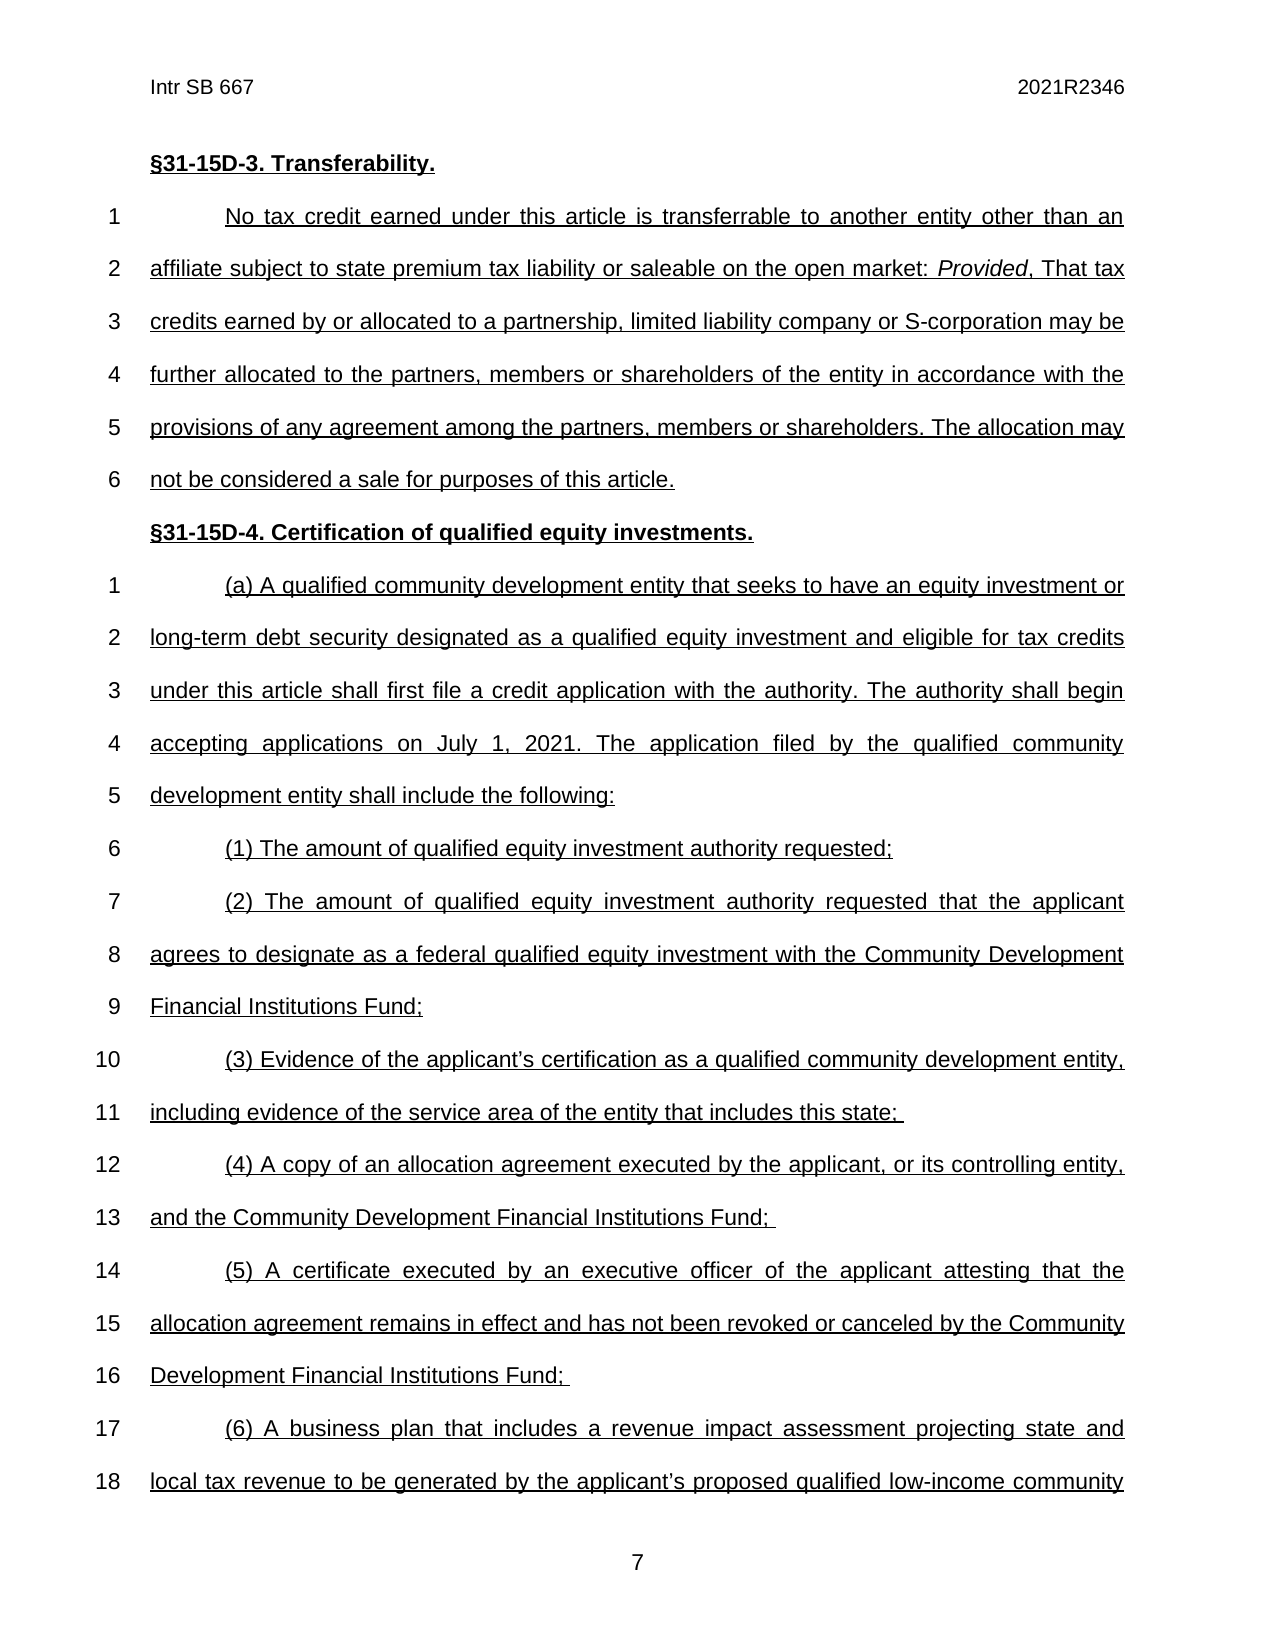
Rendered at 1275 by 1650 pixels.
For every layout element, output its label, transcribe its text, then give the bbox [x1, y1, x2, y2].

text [150, 1415, 1125, 1494]
text No tax credit earned under this article is transferrable to another entity other than an affiliate subject to state premium tax liability or saleable on the open market: Provided, That tax credits earned by or allocated to a partnership, limited liability company or S-corporation may be further allocated to the partners, members or shareholders of the entity in accordance with the provisions of any agreement among the partners, members or shareholders. The allocation may not be considered a sale for purposes of this article. [150, 332, 1125, 384]
text (a) A qualified community development entity that seeks to have an equity investment or long-term debt security designated as a qualified equity investment and eligible for tax credits under this article shall first file a credit application with the authority. The authority shall begin accepting applications on July 1, 2021. The application filed by the qualified community development entity shall include the following: [150, 572, 1125, 647]
text (4) A copy of an allocation agreement executed by the applicant, or its controlling entity, and the Community Development Financial Institutions Fund; [150, 1151, 1125, 1231]
text No tax credit earned under this article is transferrable to another entity other than an affiliate subject to state premium tax liability or saleable on the open market: Provided, That tax credits earned by or allocated to a partnership, limited liability company or S-corporation may be further allocated to the partners, members or shareholders of the entity in accordance with the provisions of any agreement among the partners, members or shareholders. The allocation may not be considered a sale for purposes of this article. [150, 438, 1125, 493]
text (3) Evidence of the applicant’s certification as a qualified community development entity, including evidence of the service area of the entity that includes this state; [150, 1046, 1125, 1125]
subtitle §31-15D-4. Certification of qualified equity investments. [150, 519, 1125, 545]
text (a) A qualified community development entity that seeks to have an equity investment or long-term debt security designated as a qualified equity investment and eligible for tax credits under this article shall first file a credit application with the authority. The authority shall begin accepting applications on July 1, 2021. The application filed by the qualified community development entity shall include the following: [150, 701, 1125, 809]
text (a) A qualified community development entity that seeks to have an equity investment or long-term debt security designated as a qualified equity investment and eligible for tax credits under this article shall first file a credit application with the authority. The authority shall begin accepting applications on July 1, 2021. The application filed by the qualified community development entity shall include the following: [150, 648, 1125, 700]
text No tax credit earned under this article is transferrable to another entity other than an affiliate subject to state premium tax liability or saleable on the open market: Provided, That tax credits earned by or allocated to a partnership, limited liability company or S-corporation may be further allocated to the partners, members or shareholders of the entity in accordance with the provisions of any agreement among the partners, members or shareholders. The allocation may not be considered a sale for purposes of this article. [150, 279, 1125, 331]
text No tax credit earned under this article is transferrable to another entity other than an affiliate subject to state premium tax liability or saleable on the open market: Provided, That tax credits earned by or allocated to a partnership, limited liability company or S-corporation may be further allocated to the partners, members or shareholders of the entity in accordance with the provisions of any agreement among the partners, members or shareholders. The allocation may not be considered a sale for purposes of this article. [150, 203, 1125, 278]
text (5) A certificate executed by an executive officer of the applicant attesting that the allocation agreement remains in effect and has not been revoked or canceled by the Community Development Financial Institutions Fund; [150, 1257, 1125, 1332]
text No tax credit earned under this article is transferrable to another entity other than an affiliate subject to state premium tax liability or saleable on the open market: Provided, That tax credits earned by or allocated to a partnership, limited liability company or S-corporation may be further allocated to the partners, members or shareholders of the entity in accordance with the provisions of any agreement among the partners, members or shareholders. The allocation may not be considered a sale for purposes of this article. [150, 385, 1125, 436]
text (1) The amount of qualified equity investment authority requested; [150, 835, 1125, 862]
text (5) A certificate executed by an executive officer of the applicant attesting that the allocation agreement remains in effect and has not been revoked or canceled by the Community Development Financial Institutions Fund; [150, 1334, 1125, 1389]
subtitle §31-15D-3. Transferability. [150, 150, 1125, 176]
text (2) The amount of qualified equity investment authority requested that the applicant agrees to designate as a federal qualified equity investment with the Community Development Financial Institutions Fund; [150, 888, 1125, 1020]
